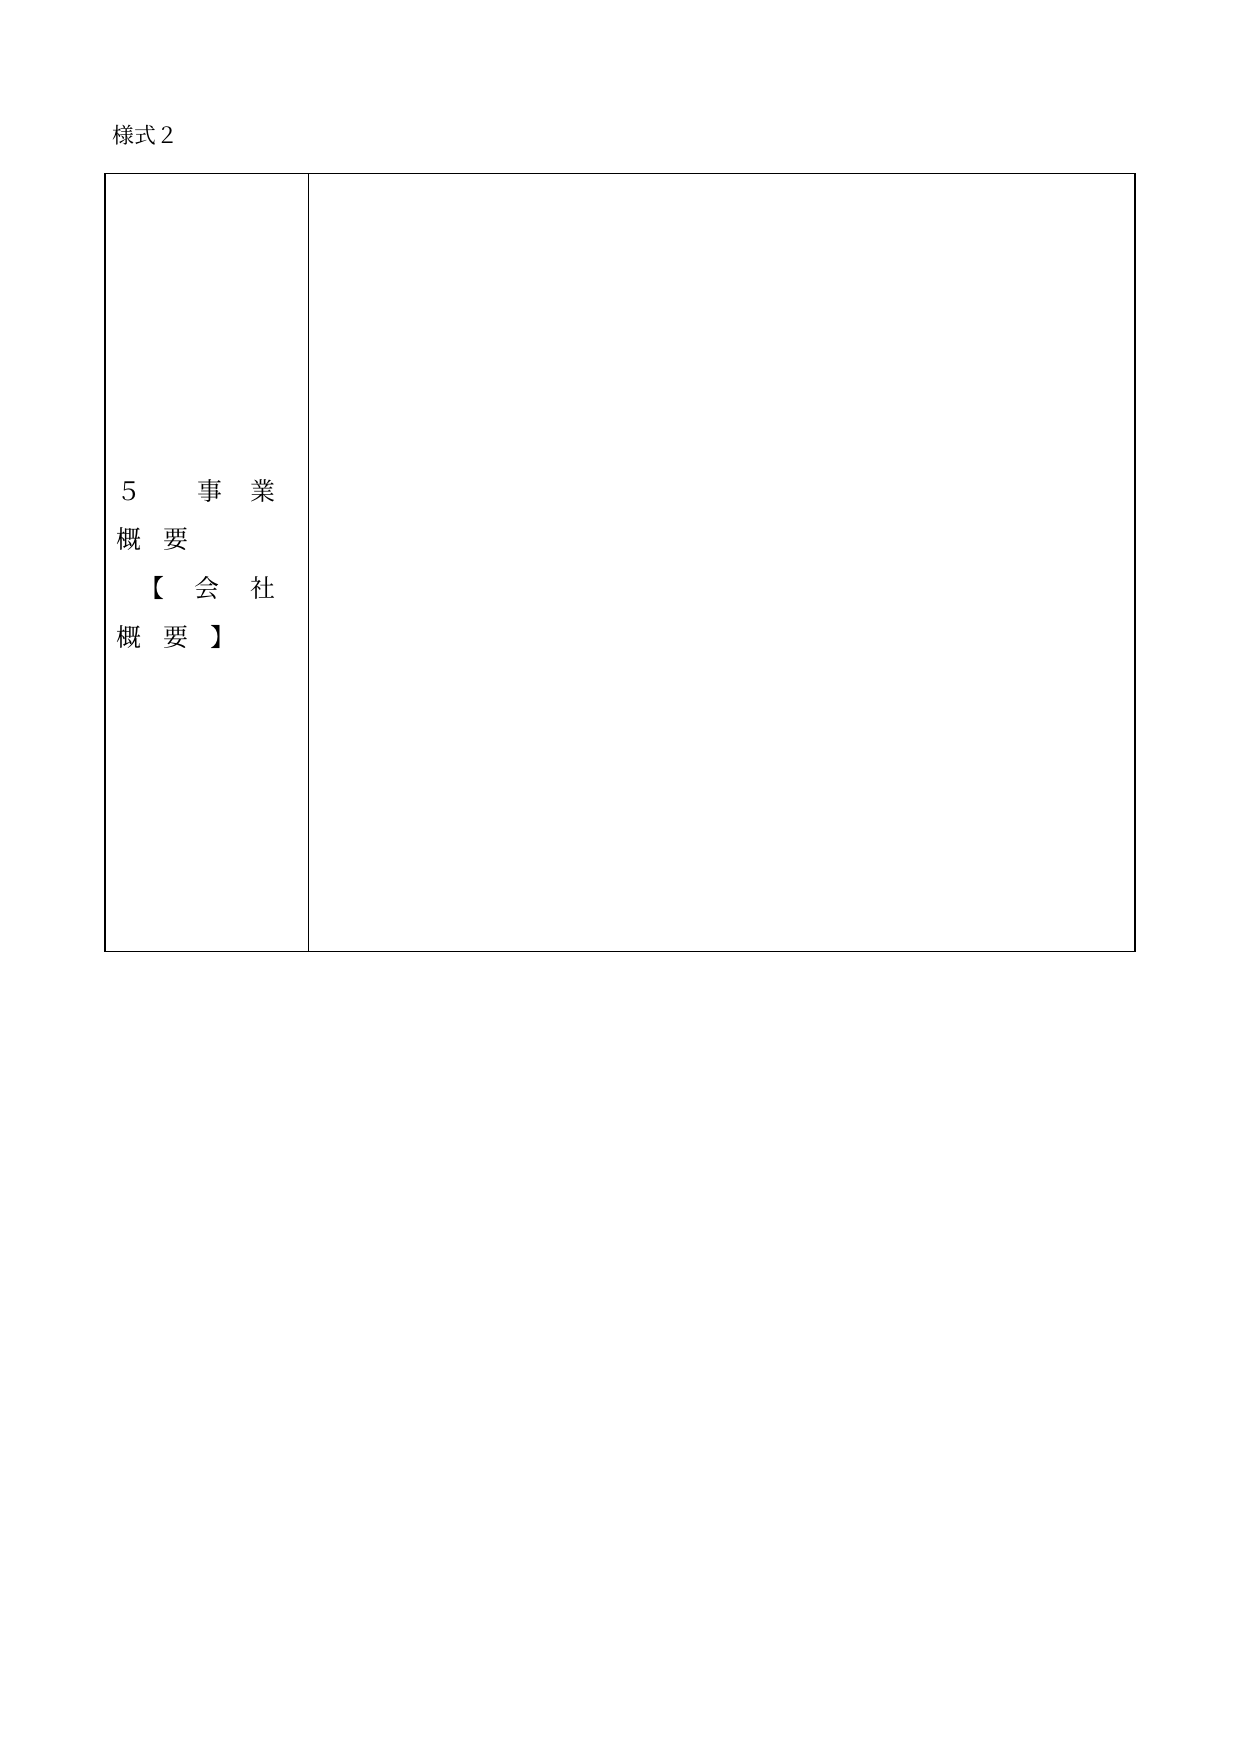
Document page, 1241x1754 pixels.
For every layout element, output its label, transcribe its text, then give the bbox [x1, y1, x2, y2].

table_cell [309, 174, 1134, 951]
table_cell ５ 事業概要 【会社概要】 [106, 174, 308, 951]
